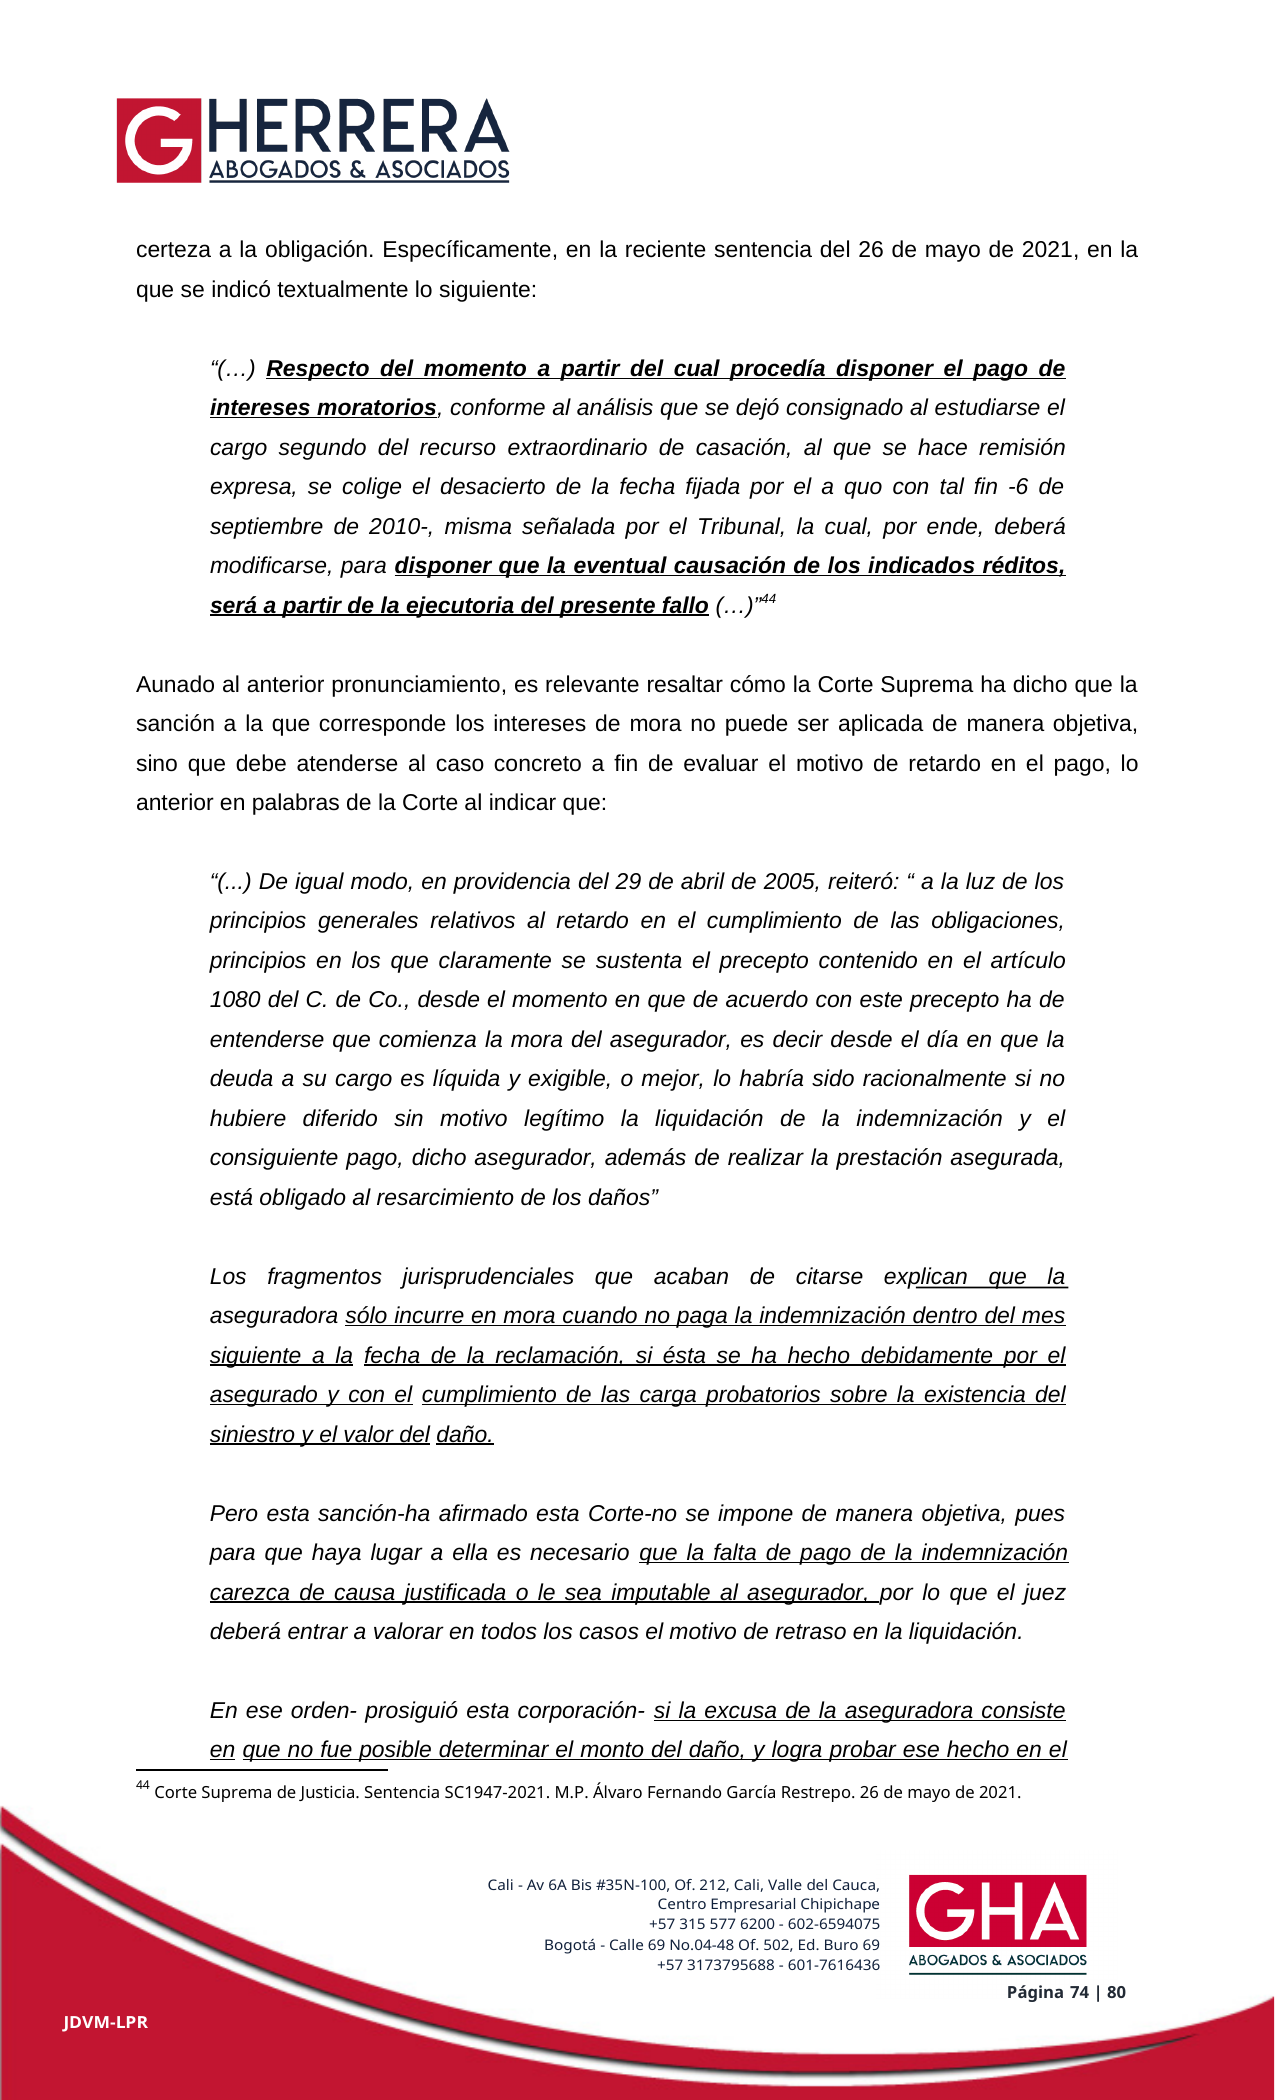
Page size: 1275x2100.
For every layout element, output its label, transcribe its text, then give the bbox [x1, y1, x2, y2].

picture [96, 75, 529, 206]
text “(...) De igual modo, en providencia del 29 de abril de 2005, reiteró: “ a la luz de los principios generales relativos al retardo en el cumplimiento de las obligaciones, principios en los que claramente se sustenta el precepto contenido en el artículo 1080 del C. de Co., desde el momento en que de acuerdo con este precepto ha de entenderse que comienza la mora del asegurador, es decir desde el día en que la deuda a su cargo es líquida y exigible, o mejor, lo habría sido racionalmente si no hubiere diferido sin motivo legítimo la liquidación de la indemnización y el consiguiente pago, dicho asegurador, además de realizar la prestación asegurada, está obligado al resarcimiento de los daños” [209, 868, 1068, 1210]
picture [0, 1793, 1275, 2100]
text Aunado al anterior pronunciamiento, es relevante resaltar cómo la Corte Suprema ha dicho que la sanción a la que corresponde los intereses de mora no puede ser aplicada de manera objetiva, sino que debe atenderse al caso concreto a fin de evaluar el motivo de retardo en el pago, lo anterior en palabras de la Corte al indicar que: [136, 671, 1139, 815]
text Pero esta sanción-ha afirmado esta Corte-no se impone de manera objetiva, pues para que haya lugar a ella es necesario que la falta de pago de la indemnización carezca de causa justificada o le sea imputable al asegurador, por lo que el juez deberá entrar a valorar en todos los casos el motivo de retraso en la liquidación. [209, 1499, 1068, 1644]
text Los fragmentos jurisprudenciales que acaban de citarse explican que la aseguradora sólo incurre en mora cuando no paga la indemnización dentro del mes siguiente a la fecha de la reclamación, si ésta se ha hecho debidamente por el asegurado y con el cumplimiento de las carga probatorios sobre la existencia del siniestro y el valor del daño. [209, 1263, 1068, 1447]
text “(…) Respecto del momento a partir del cual procedía disponer el pago de intereses moratorios, conforme al análisis que se dejó consignado al estudiarse el cargo segundo del recurso extraordinario de casación, al que se hace remisión expresa, se colige el desacierto de la fecha fijada por el a quo con tal fin -6 de septiembre de 2010-, misma señalada por el Tribunal, la cual, por ende, deberá modificarse, para disponer que la eventual causación de los indicados réditos, será a partir de la ejecutoria del presente fallo (…)” [210, 355, 1068, 618]
